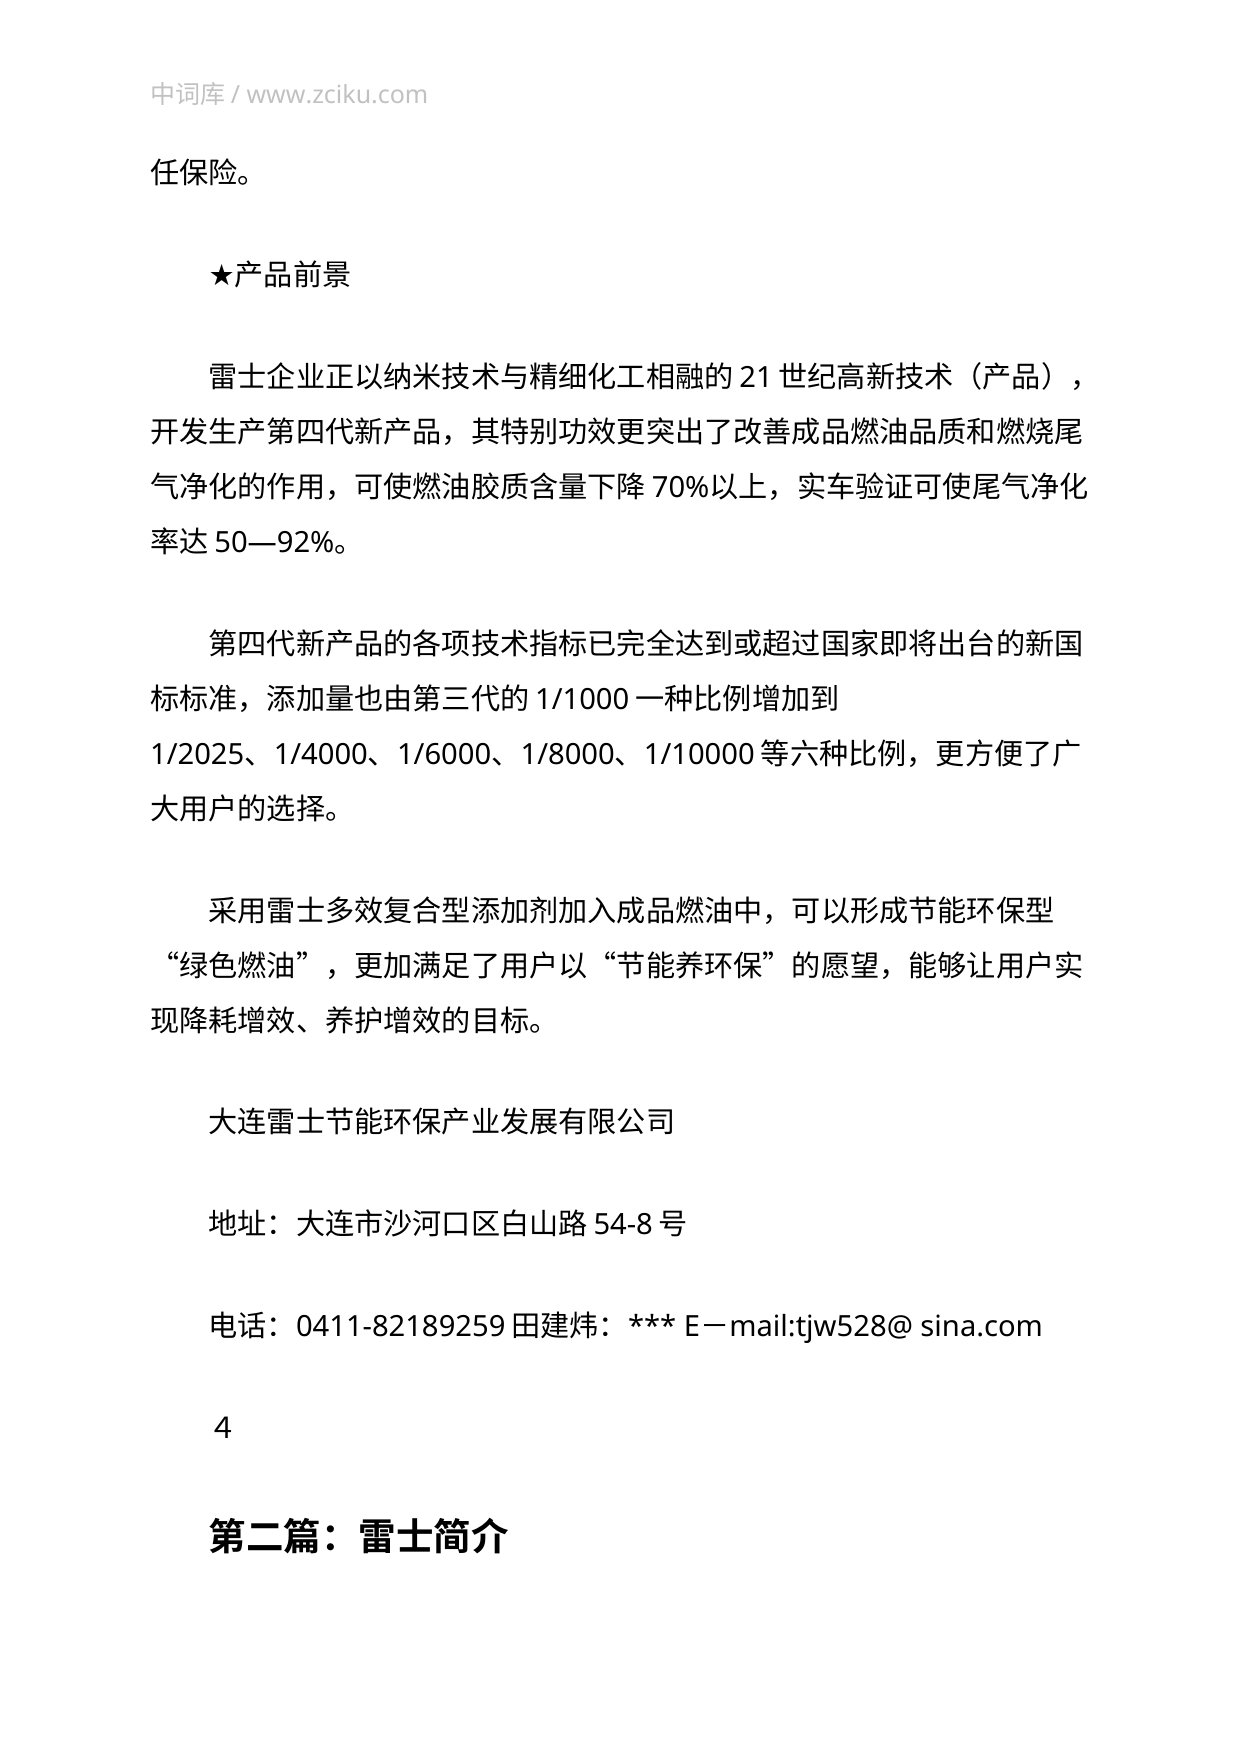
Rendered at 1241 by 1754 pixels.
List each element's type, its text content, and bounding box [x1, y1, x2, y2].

text 电话：0411-82189259田建炜：*** E－mail:tjw528@ sina.com [150, 1303, 1090, 1345]
text ４ [150, 1404, 1090, 1447]
text 地址：大连市沙河口区白山路54-8号 [150, 1201, 1090, 1243]
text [150, 150, 1090, 192]
text 大连雷士节能环保产业发展有限公司 [150, 1099, 1090, 1141]
text ★产品前景 [150, 252, 1090, 294]
text 采用雷士多效复合型添加剂加入成品燃油中，可以形成节能环保型“绿色燃油”，更加满足了用户以“节能养环保”的愿望，能够让用户实现降耗增效、养护增效的目标。 [150, 887, 1090, 1039]
text 第四代新产品的各项技术指标已完全达到或超过国家即将出台的新国标标准，添加量也由第三代的1/1000一种比例增加到1/2025、1/4000、1/6000、1/8000、1/10000等六种比例，更方便了广大用户的选择。 [150, 621, 1090, 828]
text 雷士企业正以纳米技术与精细化工相融的21世纪高新技术（产品），开发生产第四代新产品，其特别功效更突出了改善成品燃油品质和燃烧尾气净化的作用，可使燃油胶质含量下降70%以上，实车验证可使尾气净化率达50—92%。 [150, 354, 1090, 561]
text 第二篇：雷士简介 [150, 1506, 1090, 1561]
